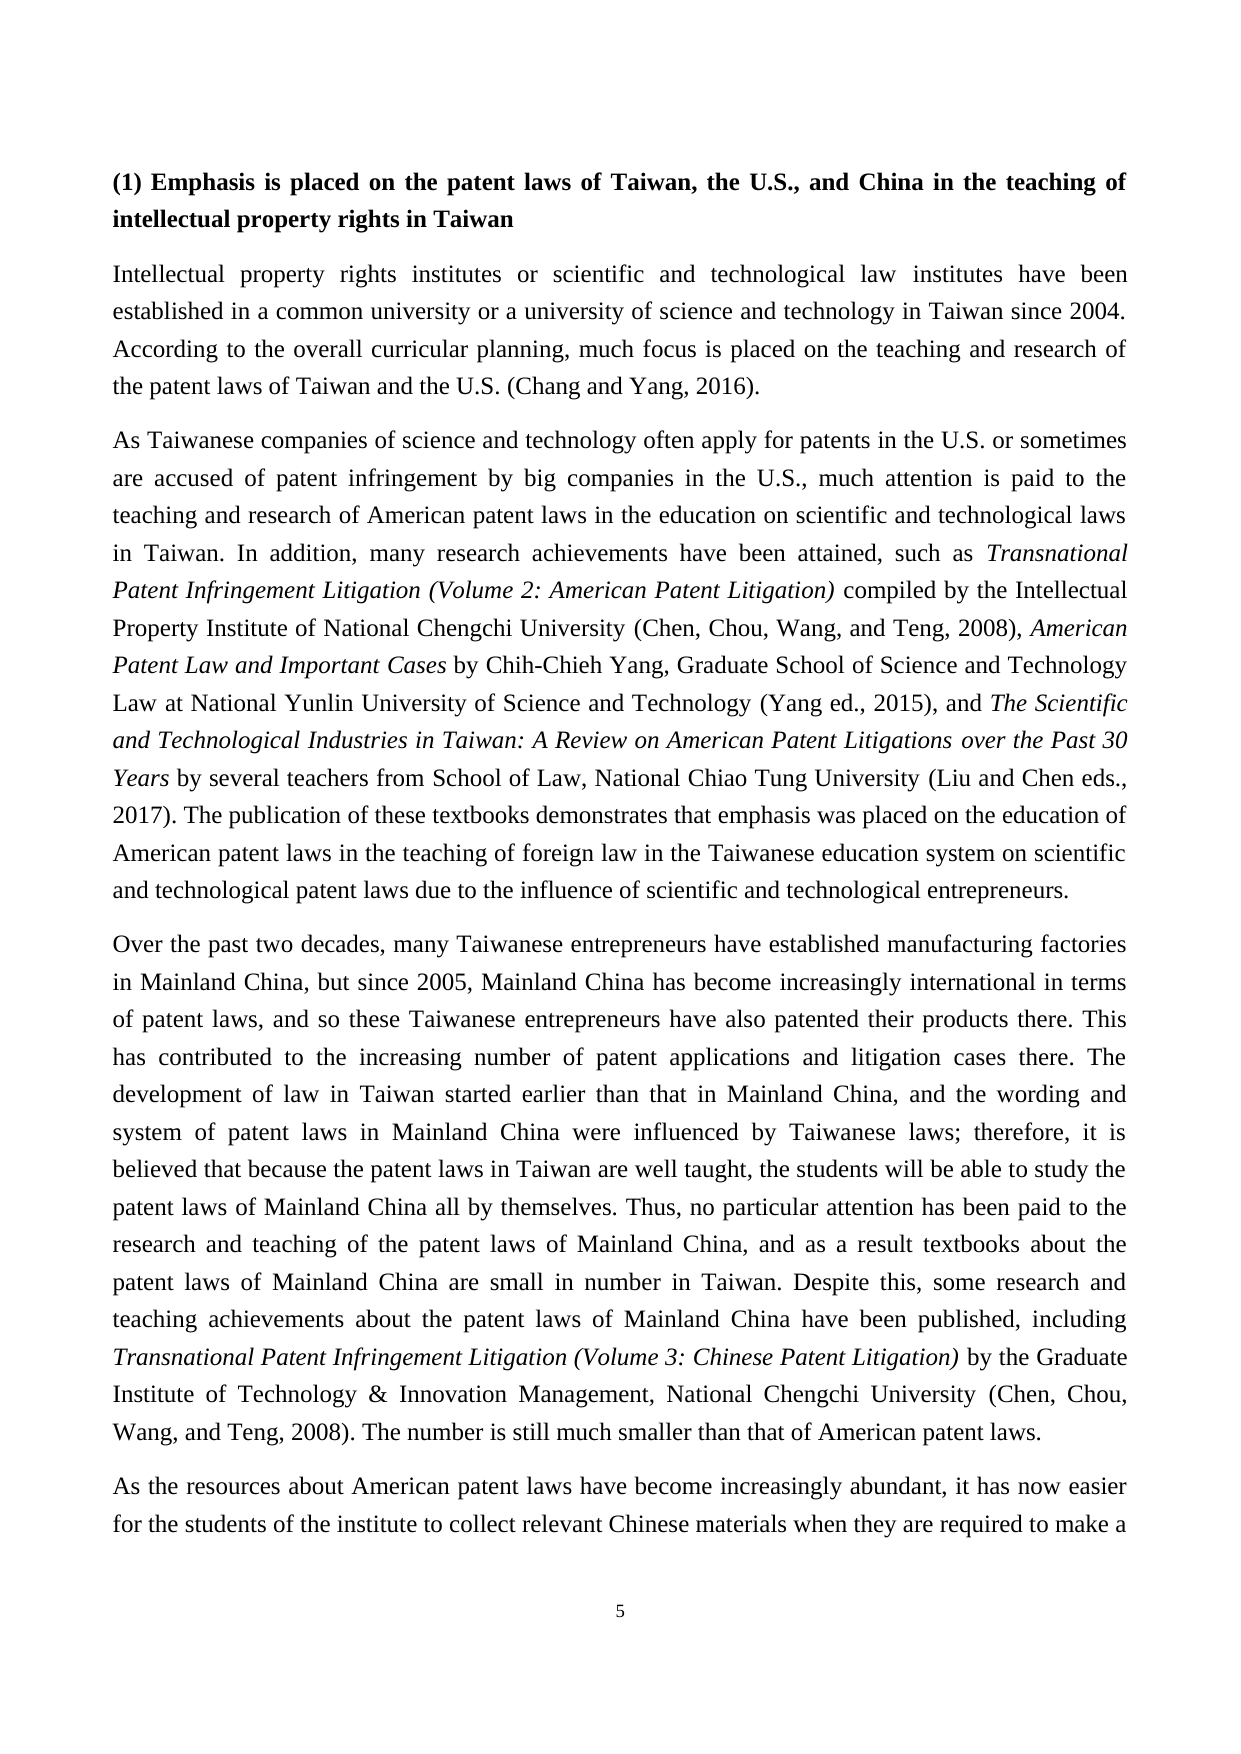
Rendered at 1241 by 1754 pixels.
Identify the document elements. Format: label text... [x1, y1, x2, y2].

text Over the past two decades, many Taiwanese entrepreneurs have established manufacturing factories in Mainland China, but since 2005, Mainland China has become increasingly international in terms of patent laws, and so these Taiwanese entrepreneurs have also patented their products there. This has contributed to the increasing number of patent applications and litigation cases there. The development of law in Taiwan started earlier than that in Mainland China, and the wording and system of patent laws in Mainland China were influenced by Taiwanese laws; therefore, it is believed that because the patent laws in Taiwan are well taught, the students will be able to study the patent laws of Mainland China all by themselves. Thus, no particular attention has been paid to the research and teaching of the patent laws of Mainland China, and as a result textbooks about the patent laws of Mainland China are small in number in Taiwan. Despite this, some research and teaching achievements about the patent laws of Mainland China have been published, including Transnational Patent Infringement Litigation (Volume 3: Chinese Patent Litigation) by the Graduate Institute of Technology & Innovation Management, National Chengchi University (Chen, Chou, Wang, and Teng, 2008). The number is still much smaller than that of American patent laws. [112, 925, 1128, 1450]
text As Taiwanese companies of science and technology often apply for patents in the U.S. or sometimes are accused of patent infringement by big companies in the U.S., much attention is paid to the teaching and research of American patent laws in the education on scientific and technological laws in Taiwan. In addition, many research achievements have been attained, such as Transnational Patent Infringement Litigation (Volume 2: American Patent Litigation) compiled by the Intellectual Property Institute of National Chengchi University (Chen, Chou, Wang, and Teng, 2008), American Patent Law and Important Cases by Chih-Chieh Yang, Graduate School of Science and Technology Law at National Yunlin University of Science and Technology (Yang ed., 2015), and The Scientific and Technological Industries in Taiwan: A Review on American Patent Litigations over the Past 30 Years by several teachers from School of Law, National Chiao Tung University (Liu and Chen eds., 2017). The publication of these textbooks demonstrates that emphasis was placed on the education of American patent laws in the teaching of foreign law in the Taiwanese education system on scientific and technological patent laws due to the influence of scientific and technological entrepreneurs. [112, 421, 1128, 908]
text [112, 1467, 1128, 1542]
text Intellectual property rights institutes or scientific and technological law institutes have been established in a common university or a university of science and technology in Taiwan since 2004. According to the overall curricular planning, much focus is placed on the teaching and research of the patent laws of Taiwan and the U.S. (Chang and Yang, 2016). [112, 254, 1128, 404]
text (1) Emphasis is placed on the patent laws of Taiwan, the U.S., and China in the teaching of intellectual property rights in Taiwan [112, 163, 1128, 238]
